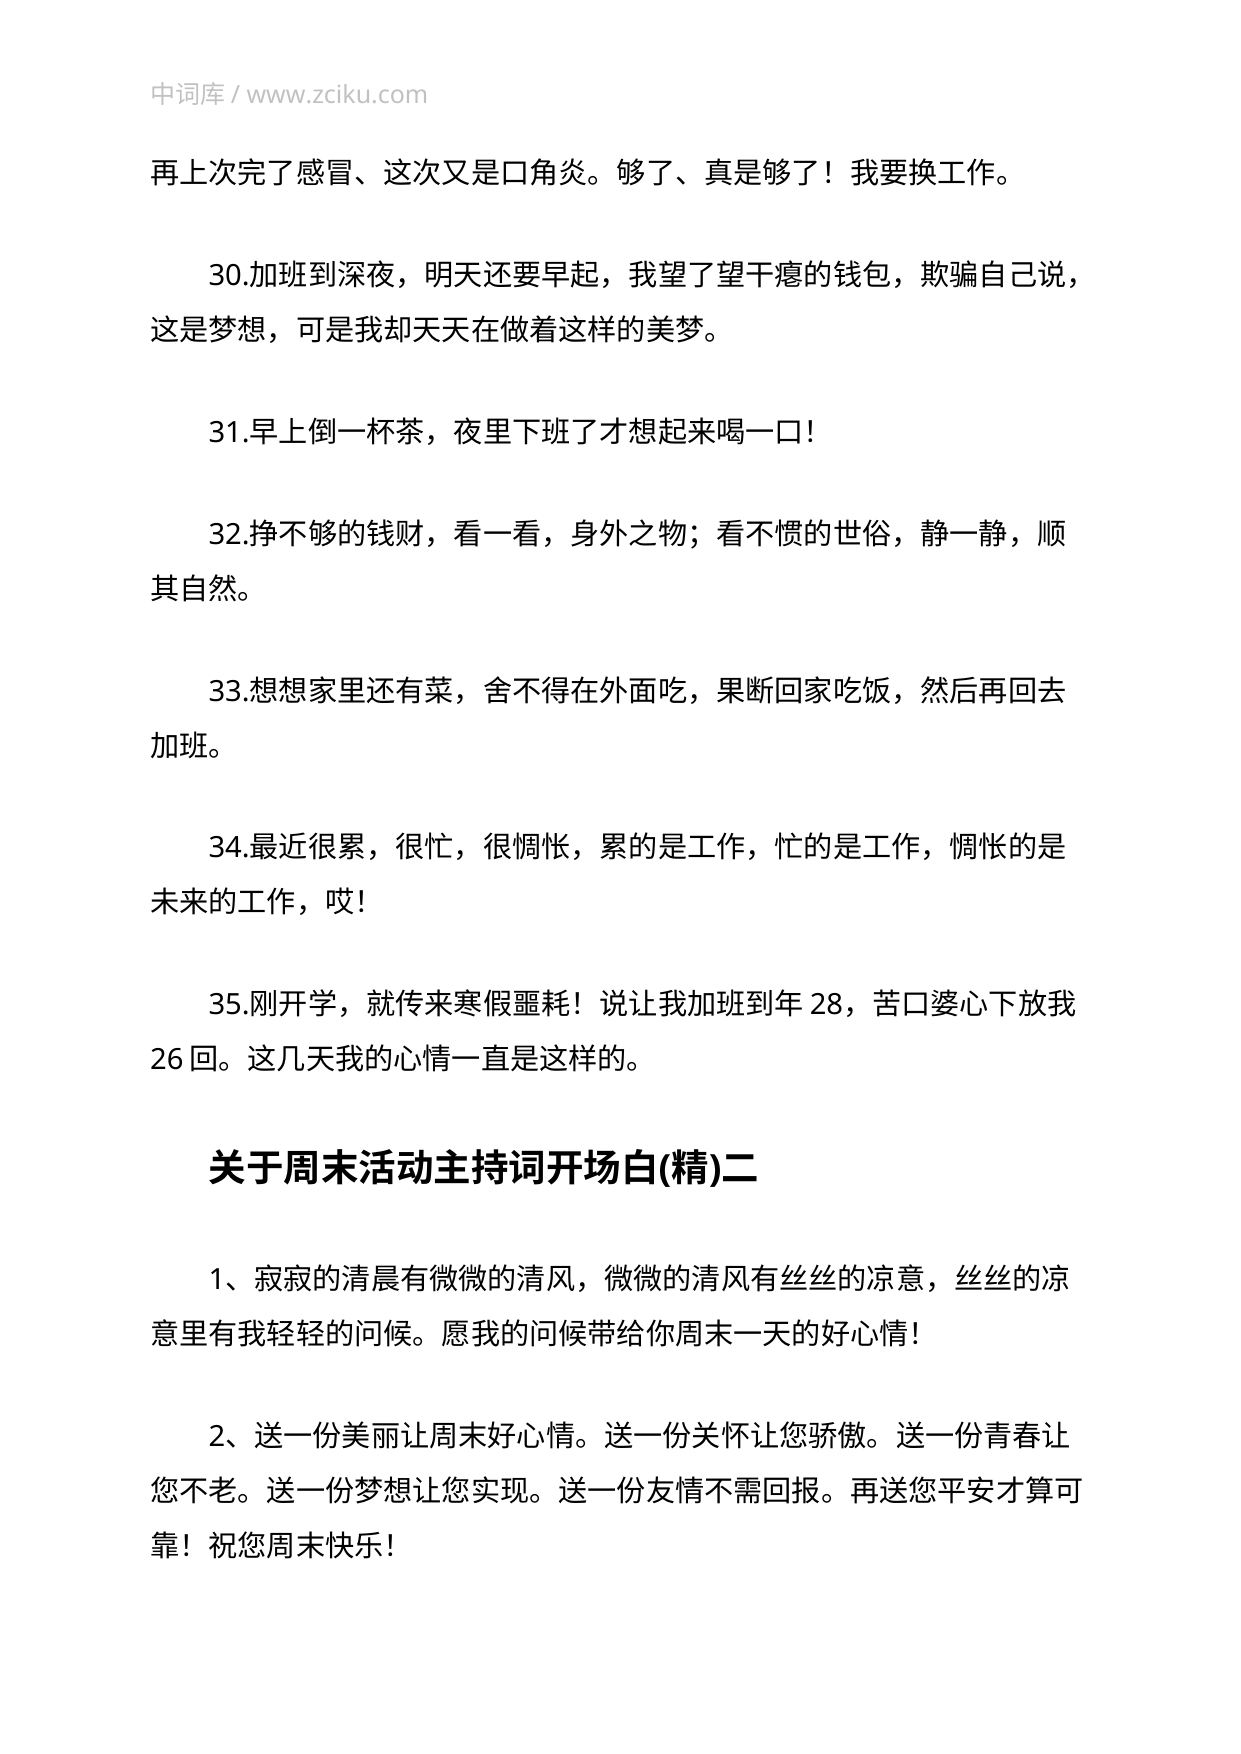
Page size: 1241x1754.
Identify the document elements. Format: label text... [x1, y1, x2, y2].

text 关于周末活动主持词开场白(精)二 [150, 1138, 1090, 1192]
text 34.最近很累，很忙，很惆怅，累的是工作，忙的是工作，惆怅的是未来的工作，哎！ [150, 824, 1090, 921]
text 30.加班到深夜，明天还要早起，我望了望干瘪的钱包，欺骗自己说，这是梦想，可是我却天天在做着这样的美梦。 [150, 252, 1090, 349]
text 35.刚开学，就传来寒假噩耗！说让我加班到年28，苦口婆心下放我26回。这几天我的心情一直是这样的。 [150, 981, 1090, 1078]
text 31.早上倒一杯茶，夜里下班了才想起来喝一口！ [150, 408, 1090, 451]
text 1、寂寂的清晨有微微的清风，微微的清风有丝丝的凉意，丝丝的凉意里有我轻轻的问候。愿我的问候带给你周末一天的好心情！ [150, 1255, 1090, 1353]
text 2、送一份美丽让周末好心情。送一份关怀让您骄傲。送一份青春让您不老。送一份梦想让您实现。送一份友情不需回报。再送您平安才算可靠！祝您周末快乐！ [150, 1412, 1090, 1564]
text 33.想想家里还有菜，舍不得在外面吃，果断回家吃饭，然后再回去加班。 [150, 667, 1090, 764]
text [150, 150, 1090, 192]
text 32.挣不够的钱财，看一看，身外之物；看不惯的世俗，静一静，顺其自然。 [150, 511, 1090, 608]
